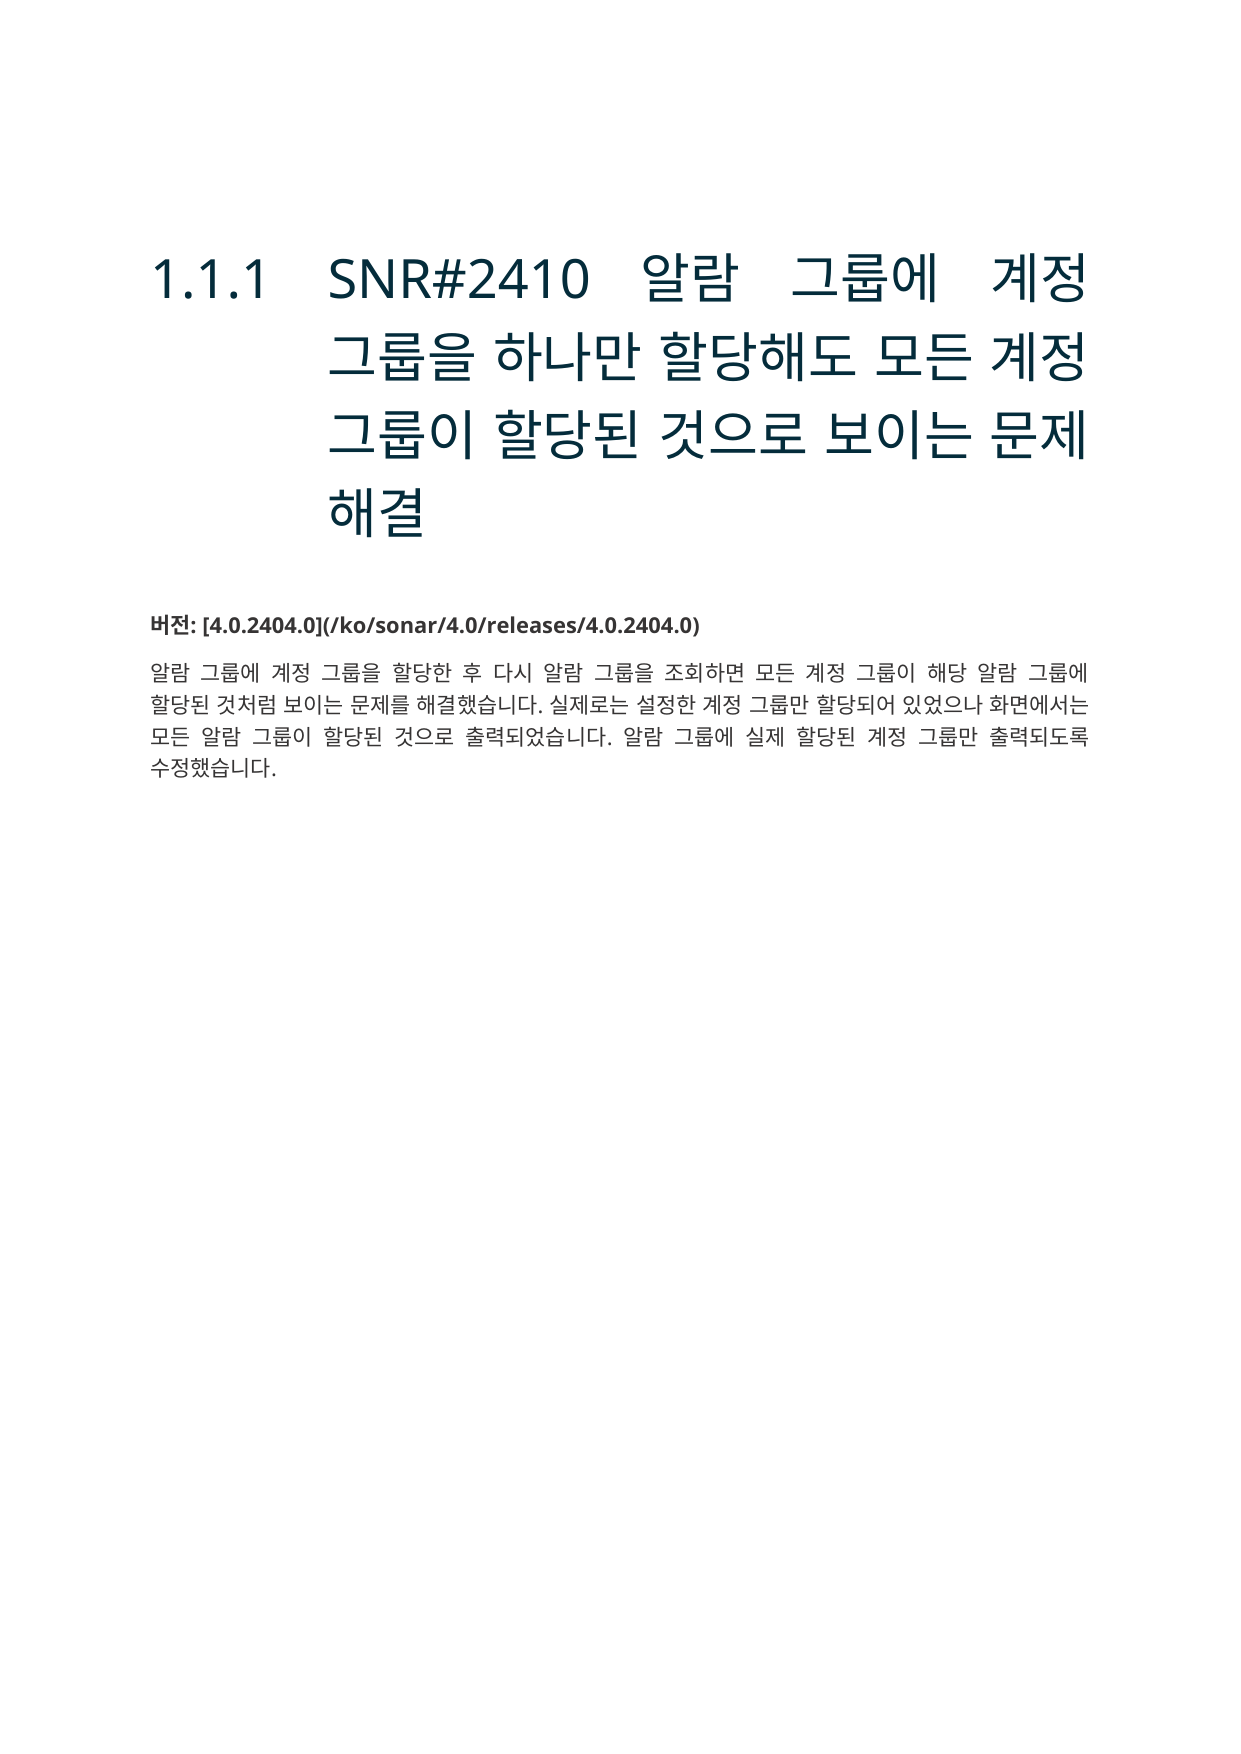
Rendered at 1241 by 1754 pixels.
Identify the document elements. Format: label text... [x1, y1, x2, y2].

subtitle SNR#2410 알람 그룹에 계정 그룹을 하나만 할당해도 모든 계정 그룹이 할당된 것으로 보이는 문제 해결 [150, 236, 1090, 549]
text 알람 그룹에 계정 그룹을 할당한 후 다시 알람 그룹을 조회하면 모든 계정 그룹이 해당 알람 그룹에 할당된 것처럼 보이는 문제를 해결했습니다. 실제로는 설정한 계정 그룹만 할당되어 있었으나 화면에서는 모든 알람 그룹이 할당된 것으로 출력되었습니다. 알람 그룹에 실제 할당된 계정 그룹만 출력되도록 수정했습니다. [150, 656, 1090, 783]
text 버전: [4.0.2404.0](/ko/sonar/4.0/releases/4.0.2404.0) [150, 608, 1090, 639]
